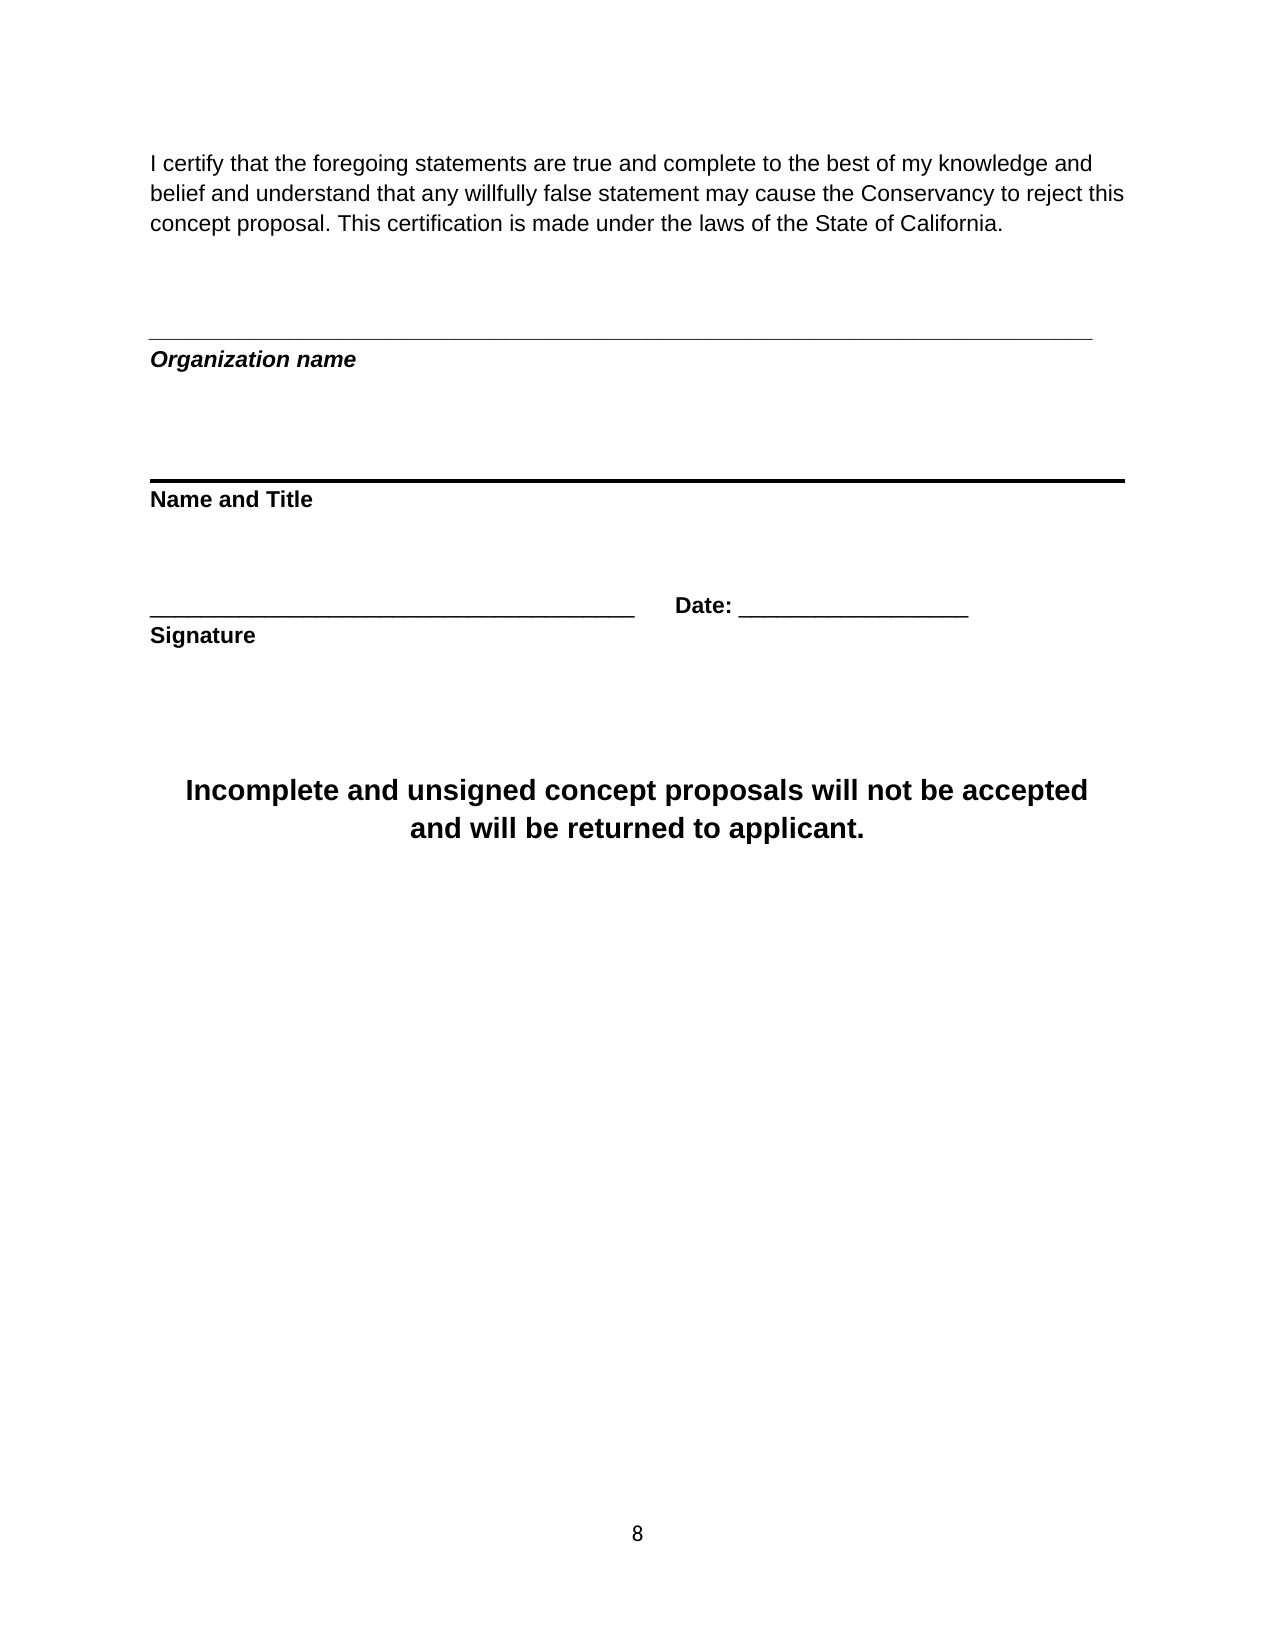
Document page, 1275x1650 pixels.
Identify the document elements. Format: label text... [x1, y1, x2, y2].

text I certify that the foregoing statements are true and complete to the best of my knowledge and belief and understand that any willfully false statement may cause the Conservancy to reject this concept proposal. This certification is made under the laws of the State of California. [150, 150, 1125, 237]
text Name and Title [150, 486, 1125, 513]
text Organization name [150, 346, 1125, 372]
text Signature [150, 622, 1125, 648]
text Incomplete and unsigned concept proposals will not be accepted [150, 773, 1125, 806]
text __________________________________________________________________________ [150, 316, 1125, 342]
text ______________________________________ Date: __________________ [150, 592, 1125, 618]
text and will be returned to applicant. [150, 811, 1125, 845]
